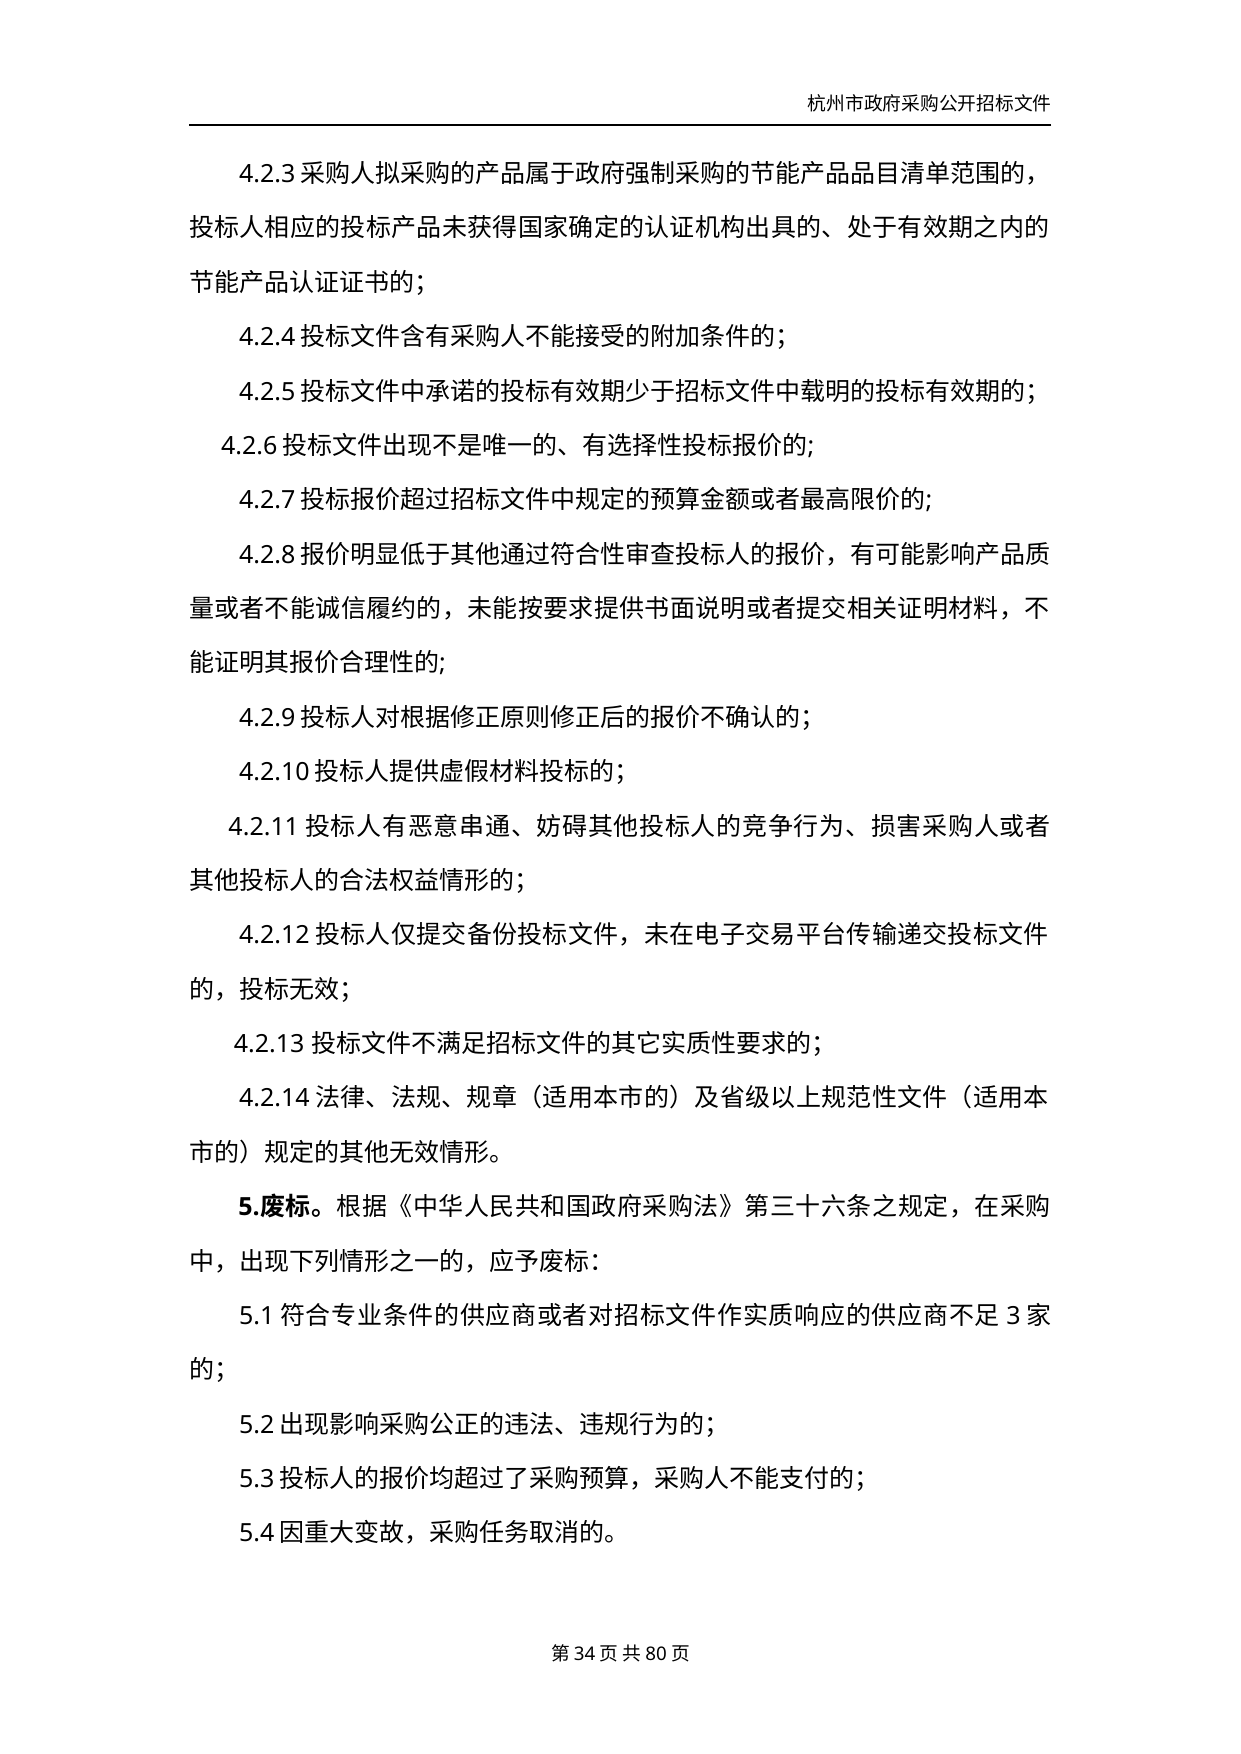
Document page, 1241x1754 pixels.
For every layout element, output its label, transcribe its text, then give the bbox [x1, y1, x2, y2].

text 5.废标。根据《中华人民共和国政府采购法》第三十六条之规定，在采购中，出现下列情形之一的，应予废标： [189, 1187, 1051, 1277]
text 4.2.7投标报价超过招标文件中规定的预算金额或者最高限价的; [189, 480, 1051, 516]
text 4.2.4投标文件含有采购人不能接受的附加条件的； [189, 317, 1051, 353]
text 5.3投标人的报价均超过了采购预算，采购人不能支付的； [189, 1458, 1051, 1495]
text 4.2.10投标人提供虚假材料投标的； [189, 752, 1051, 788]
text 4.2.3采购人拟采购的产品属于政府强制采购的节能产品品目清单范围的，投标人相应的投标产品未获得国家确定的认证机构出具的、处于有效期之内的节能产品认证证书的； [189, 153, 1051, 298]
subtitle 4.2.13 投标文件不满足招标文件的其它实质性要求的； [234, 1023, 1051, 1060]
text 4.2.12投标人仅提交备份投标文件，未在电子交易平台传输递交投标文件的，投标无效； [189, 915, 1051, 1005]
text 4.2.9投标人对根据修正原则修正后的报价不确认的； [189, 697, 1051, 733]
text 4.2.5投标文件中承诺的投标有效期少于招标文件中载明的投标有效期的； [189, 371, 1051, 407]
text 5.1符合专业条件的供应商或者对招标文件作实质响应的供应商不足3家的； [189, 1295, 1051, 1386]
text 4.2.8报价明显低于其他通过符合性审查投标人的报价，有可能影响产品质量或者不能诚信履约的，未能按要求提供书面说明或者提交相关证明材料，不能证明其报价合理性的; [189, 534, 1051, 679]
text 4.2.14法律、法规、规章（适用本市的）及省级以上规范性文件（适用本市的）规定的其他无效情形。 [189, 1078, 1051, 1168]
text 4.2.11投标人有恶意串通、妨碍其他投标人的竞争行为、损害采购人或者其他投标人的合法权益情形的； [189, 806, 1051, 897]
text 4.2.6投标文件出现不是唯一的、有选择性投标报价的; [189, 425, 1051, 462]
text 5.4因重大变故，采购任务取消的。 [189, 1513, 1051, 1549]
text 5.2出现影响采购公正的违法、违规行为的； [189, 1404, 1051, 1440]
